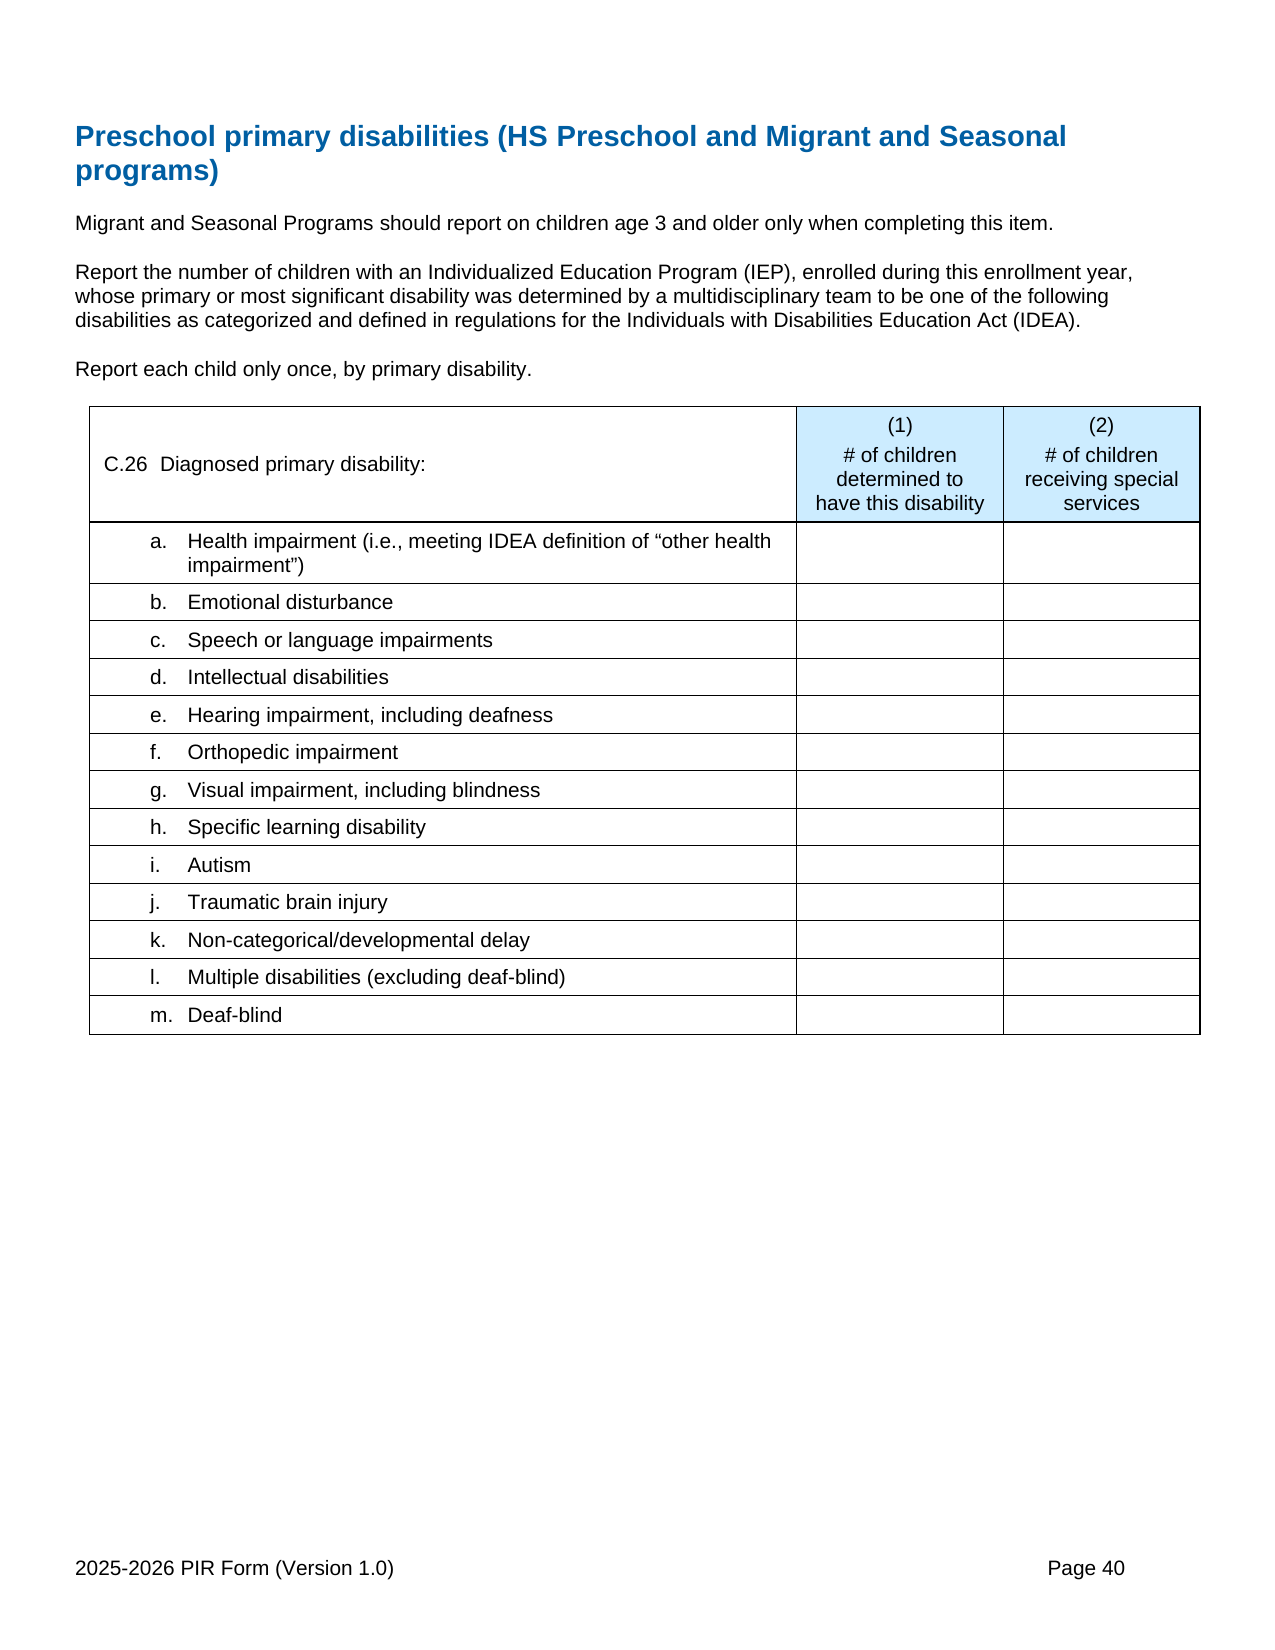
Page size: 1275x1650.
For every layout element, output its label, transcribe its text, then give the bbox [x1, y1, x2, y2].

table_cell [1004, 921, 1199, 958]
table_cell Speech or language impairments [90, 621, 796, 658]
table_cell Orthopedic impairment [90, 734, 796, 770]
table_cell [1004, 523, 1199, 583]
table_cell Deaf-blind [90, 996, 796, 1034]
text Report each child only once, by primary disability. [75, 357, 1200, 381]
table_cell [797, 659, 1003, 695]
table_cell [797, 523, 1003, 583]
table_cell Intellectual disabilities [90, 659, 796, 695]
table_header (1) # of children determined to have this disability [797, 407, 1003, 521]
table_cell [1004, 846, 1199, 883]
table_header (2) # of children receiving special services [1004, 407, 1199, 521]
table_cell [797, 996, 1003, 1034]
table_cell [797, 809, 1003, 845]
table_cell [1004, 996, 1199, 1034]
table_cell Specific learning disability [90, 809, 796, 845]
table_cell [797, 771, 1003, 808]
table_cell [797, 884, 1003, 920]
table_cell [1004, 696, 1199, 733]
text Report the number of children with an Individualized Education Program (IEP), enrolled during this enrollment year, whose primary or most significant disability was determined by a multidisciplinary team to be one of the following disabilities as categorized and defined in regulations for the Individuals with Disabilities Education Act (IDEA). [75, 260, 1200, 332]
text Migrant and Seasonal Programs should report on children age 3 and older only when completing this item. [75, 211, 1200, 235]
table_cell [797, 846, 1003, 883]
table_cell Emotional disturbance [90, 584, 796, 620]
table_cell [1004, 771, 1199, 808]
subtitle Preschool primary disabilities (HS Preschool and Migrant and Seasonal programs) [75, 119, 1200, 186]
table_cell [797, 696, 1003, 733]
table_cell Non-categorical/developmental delay [90, 921, 796, 958]
table_cell [1004, 884, 1199, 920]
table_cell [1004, 959, 1199, 995]
table_cell Visual impairment, including blindness [90, 771, 796, 808]
table_header C.26 Diagnosed primary disability: [90, 407, 796, 521]
table_cell [797, 959, 1003, 995]
table_cell [797, 734, 1003, 770]
table_cell Hearing impairment, including deafness [90, 696, 796, 733]
table_cell [1004, 584, 1199, 620]
table_cell [797, 921, 1003, 958]
table_cell Multiple disabilities (excluding deaf-blind) [90, 959, 796, 995]
table_cell [797, 584, 1003, 620]
table_cell [1004, 809, 1199, 845]
table_cell Traumatic brain injury [90, 884, 796, 920]
table_cell [797, 621, 1003, 658]
table_cell [1004, 734, 1199, 770]
table_cell [1004, 659, 1199, 695]
table_cell Autism [90, 846, 796, 883]
table_cell Health impairment (i.e., meeting IDEA definition of “other health impairment”) [90, 523, 796, 583]
table_cell [1004, 621, 1199, 658]
